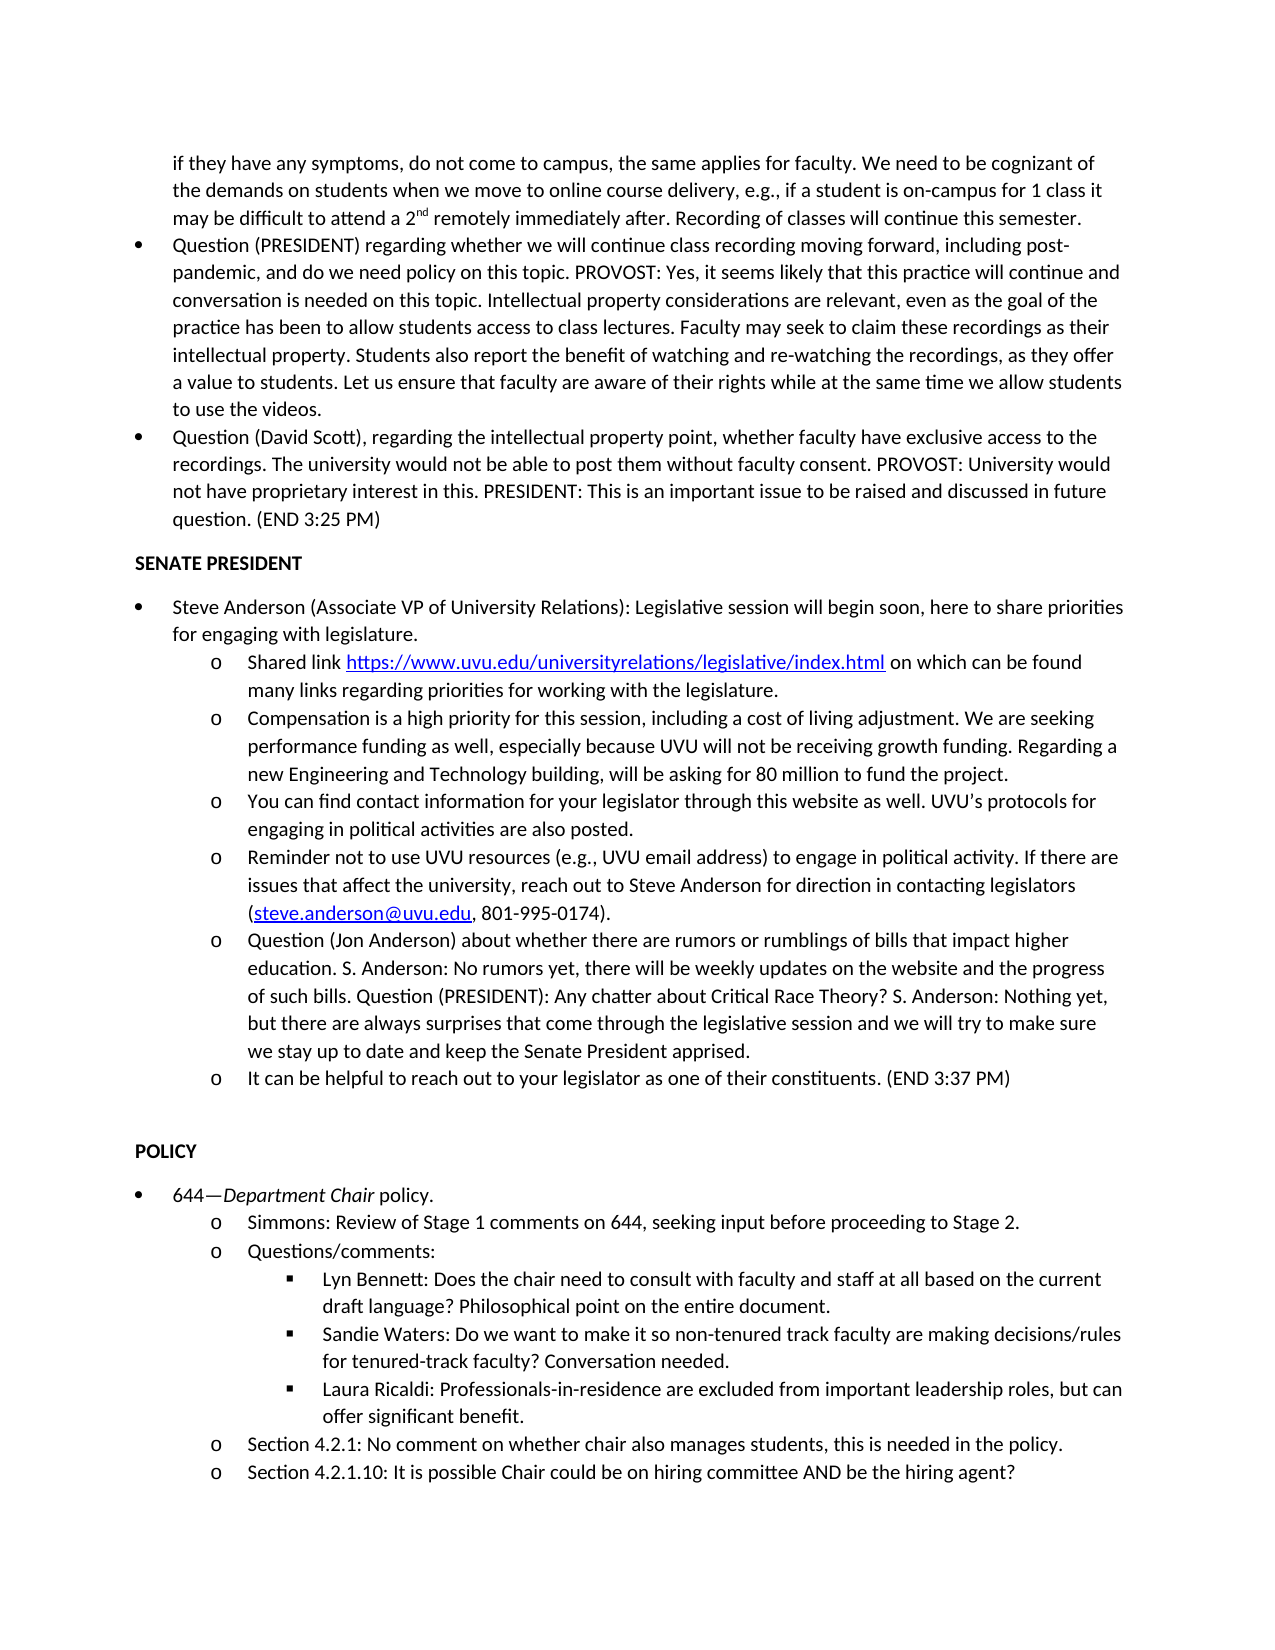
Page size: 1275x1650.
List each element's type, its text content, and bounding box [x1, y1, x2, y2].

list Laura Ricaldi: Professionals-in-residence are excluded from important leadership roles, but can offer significant benefit. [285, 1376, 1125, 1429]
list Steve Anderson (Associate VP of University Relations): Legislative session will begin soon, here to share priorities for engaging with legislature. [135, 594, 1125, 647]
list Section 4.2.1.10: It is possible Chair could be on hiring committee AND be the hiring agent? [210, 1459, 1125, 1486]
list Sandie Waters: Do we want to make it so non-tenured track faculty are making decisions/rules for tenured-track faculty? Conversation needed. [285, 1321, 1125, 1374]
list Question (PRESIDENT) regarding whether we will continue class recording moving forward, including post-pandemic, and do we need policy on this topic. PROVOST: Yes, it seems likely that this practice will continue and conversation is needed on this topic. Intellectual property considerations are relevant, even as the goal of the practice has been to allow students access to class lectures. Faculty may seek to claim these recordings as their intellectual property. Students also report the benefit of watching and re-watching the recordings, as they offer a value to students. Let us ensure that faculty are aware of their rights while at the same time we allow students to use the videos. [135, 232, 1125, 422]
list Section 4.2.1: No comment on whether chair also manages students, this is needed in the policy. [210, 1431, 1125, 1457]
list Compensation is a high priority for this session, including a cost of living adjustment. We are seeking performance funding as well, especially because UVU will not be receiving growth funding. Regarding a new Engineering and Technology building, will be asking for 80 million to fund the project. [210, 705, 1125, 786]
list 644—Department Chair policy. [135, 1182, 1125, 1207]
text SENATE PRESIDENT [135, 550, 1125, 576]
list Question (Jon Anderson) about whether there are rumors or rumblings of bills that impact higher education. S. Anderson: No rumors yet, there will be weekly updates on the website and the progress of such bills. Question (PRESIDENT): Any chatter about Critical Race Theory? S. Anderson: Nothing yet, but there are always surprises that come through the legislative session and we will try to make sure we stay up to date and keep the Senate President apprised. [210, 927, 1125, 1063]
list It can be helpful to reach out to your legislator as one of their constituents. (END 3:37 PM) [210, 1065, 1125, 1092]
list Reminder not to use UVU resources (e.g., UVU email address) to engage in political activity. If there are issues that affect the university, reach out to Steve Anderson for direction in contacting legislators (steve.anderson@uvu.edu, 801-995-0174). [210, 844, 1125, 925]
list Shared link https://www.uvu.edu/universityrelations/legislative/index.html on which can be found many links regarding priorities for working with the legislature. [210, 649, 1125, 703]
list You can find contact information for your legislator through this website as well. UVU’s protocols for engaging in political activities are also posted. [210, 788, 1125, 842]
list Simmons: Review of Stage 1 comments on 644, seeking input before proceeding to Stage 2. [210, 1209, 1125, 1236]
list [135, 150, 1125, 230]
list Question (David Scott), regarding the intellectual property point, whether faculty have exclusive access to the recordings. The university would not be able to post them without faculty consent. PROVOST: University would not have proprietary interest in this. PRESIDENT: This is an important issue to be raised and discussed in future question. (END 3:25 PM) [135, 424, 1125, 532]
text POLICY [135, 1138, 1125, 1163]
list Lyn Bennett: Does the chair need to consult with faculty and staff at all based on the current draft language? Philosophical point on the entire document. [285, 1266, 1125, 1319]
list Questions/comments: [210, 1238, 1125, 1264]
